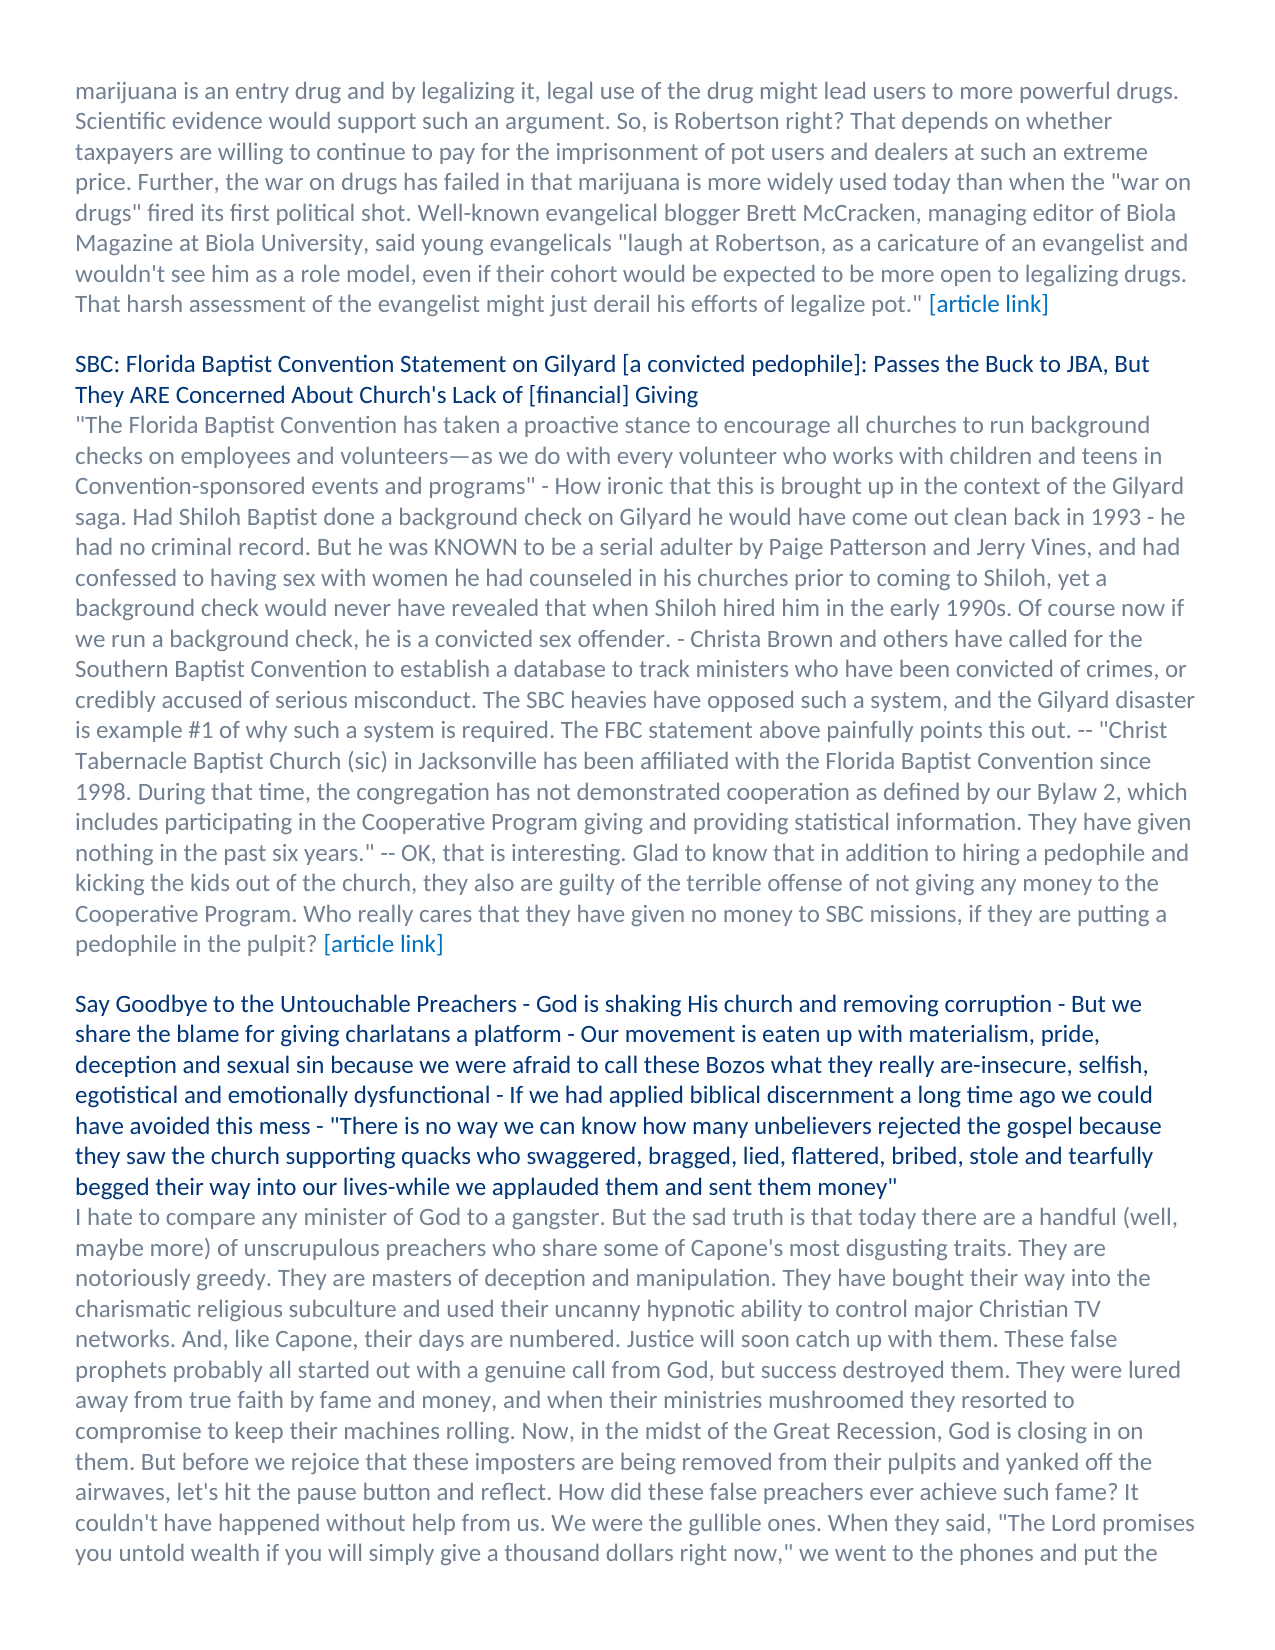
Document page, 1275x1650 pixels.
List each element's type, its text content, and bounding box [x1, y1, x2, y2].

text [75, 988, 1200, 1568]
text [75, 75, 1200, 319]
text SBC: Florida Baptist Convention Statement on Gilyard [a convicted pedophile]: Passes the Buck to JBA, But They ARE Concerned About Church's Lack of [financial] Giving "The Florida Baptist Convention has taken a proactive stance to encourage all churches to run background checks on employees and volunteers—as we do with every volunteer who works with children and teens in Convention-sponsored events and programs" - How ironic that this is brought up in the context of the Gilyard saga. Had Shiloh Baptist done a background check on Gilyard he would have come out clean back in 1993 - he had no criminal record. But he was KNOWN to be a serial adulter by Paige Patterson and Jerry Vines, and had confessed to having sex with women he had counseled in his churches prior to coming to Shiloh, yet a background check would never have revealed that when Shiloh hired him in the early 1990s. Of course now if we run a background check, he is a convicted sex offender. - Christa Brown and others have called for the Southern Baptist Convention to establish a database to track ministers who have been convicted of crimes, or credibly accused of serious misconduct. The SBC heavies have opposed such a system, and the Gilyard disaster is example #1 of why such a system is required. The FBC statement above painfully points this out. -- "Christ Tabernacle Baptist Church (sic) in Jacksonville has been affiliated with the Florida Baptist Convention since 1998. During that time, the congregation has not demonstrated cooperation as defined by our Bylaw 2, which includes participating in the Cooperative Program giving and providing statistical information. They have given nothing in the past six years." -- OK, that is interesting. Glad to know that in addition to hiring a pedophile and kicking the kids out of the church, they also are guilty of the terrible offense of not giving any money to the Cooperative Program. Who really cares that they have given no money to SBC missions, if they are putting a pedophile in the pulpit? [article link] [75, 348, 1200, 959]
